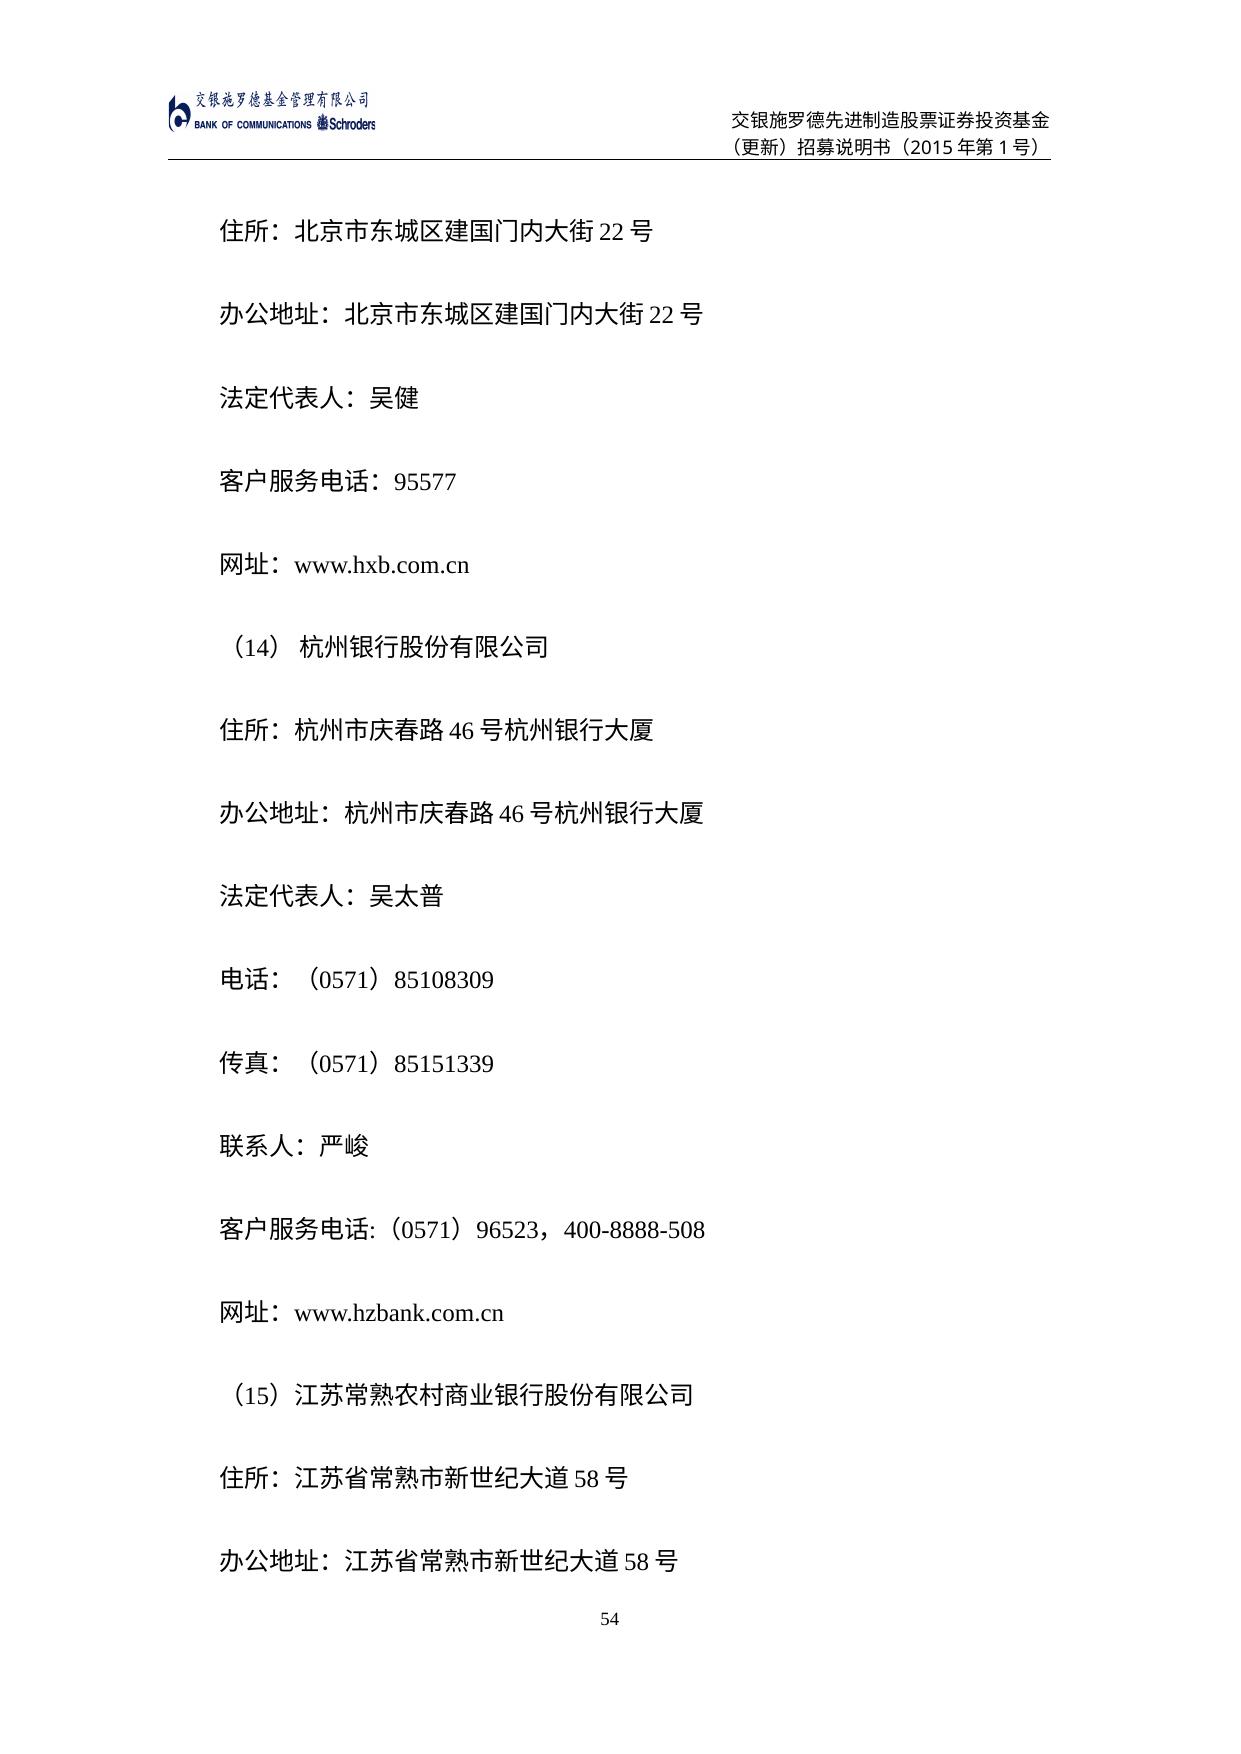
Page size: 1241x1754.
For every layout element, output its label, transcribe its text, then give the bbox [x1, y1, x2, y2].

text 网址：www.hzbank.com.cn [169, 1278, 1050, 1343]
text （15）江苏常熟农村商业银行股份有限公司 [169, 1361, 1050, 1426]
picture [168, 91, 376, 132]
text 网址：www.hxb.com.cn [169, 530, 1050, 595]
text 客户服务电话：95577 [169, 447, 1050, 512]
text 住所：杭州市庆春路46号杭州银行大厦 [169, 696, 1050, 761]
text 法定代表人：吴太普 [169, 862, 1050, 927]
text 办公地址：江苏省常熟市新世纪大道58号 [169, 1527, 1050, 1592]
text 法定代表人：吴健 [169, 364, 1050, 429]
text 办公地址：杭州市庆春路46号杭州银行大厦 [169, 779, 1050, 844]
text 电话：（0571）85108309 [169, 946, 1050, 1011]
text 住所：北京市东城区建国门内大街22号 [169, 197, 1050, 262]
text 住所：江苏省常熟市新世纪大道58号 [169, 1444, 1050, 1509]
text （14） 杭州银行股份有限公司 [169, 613, 1050, 678]
text 传真：（0571）85151339 [169, 1029, 1050, 1094]
text 办公地址：北京市东城区建国门内大街22号 [169, 281, 1050, 346]
text 联系人：严峻 [169, 1112, 1050, 1177]
text 客户服务电话:（0571）96523，400-8888-508 [169, 1195, 1050, 1260]
